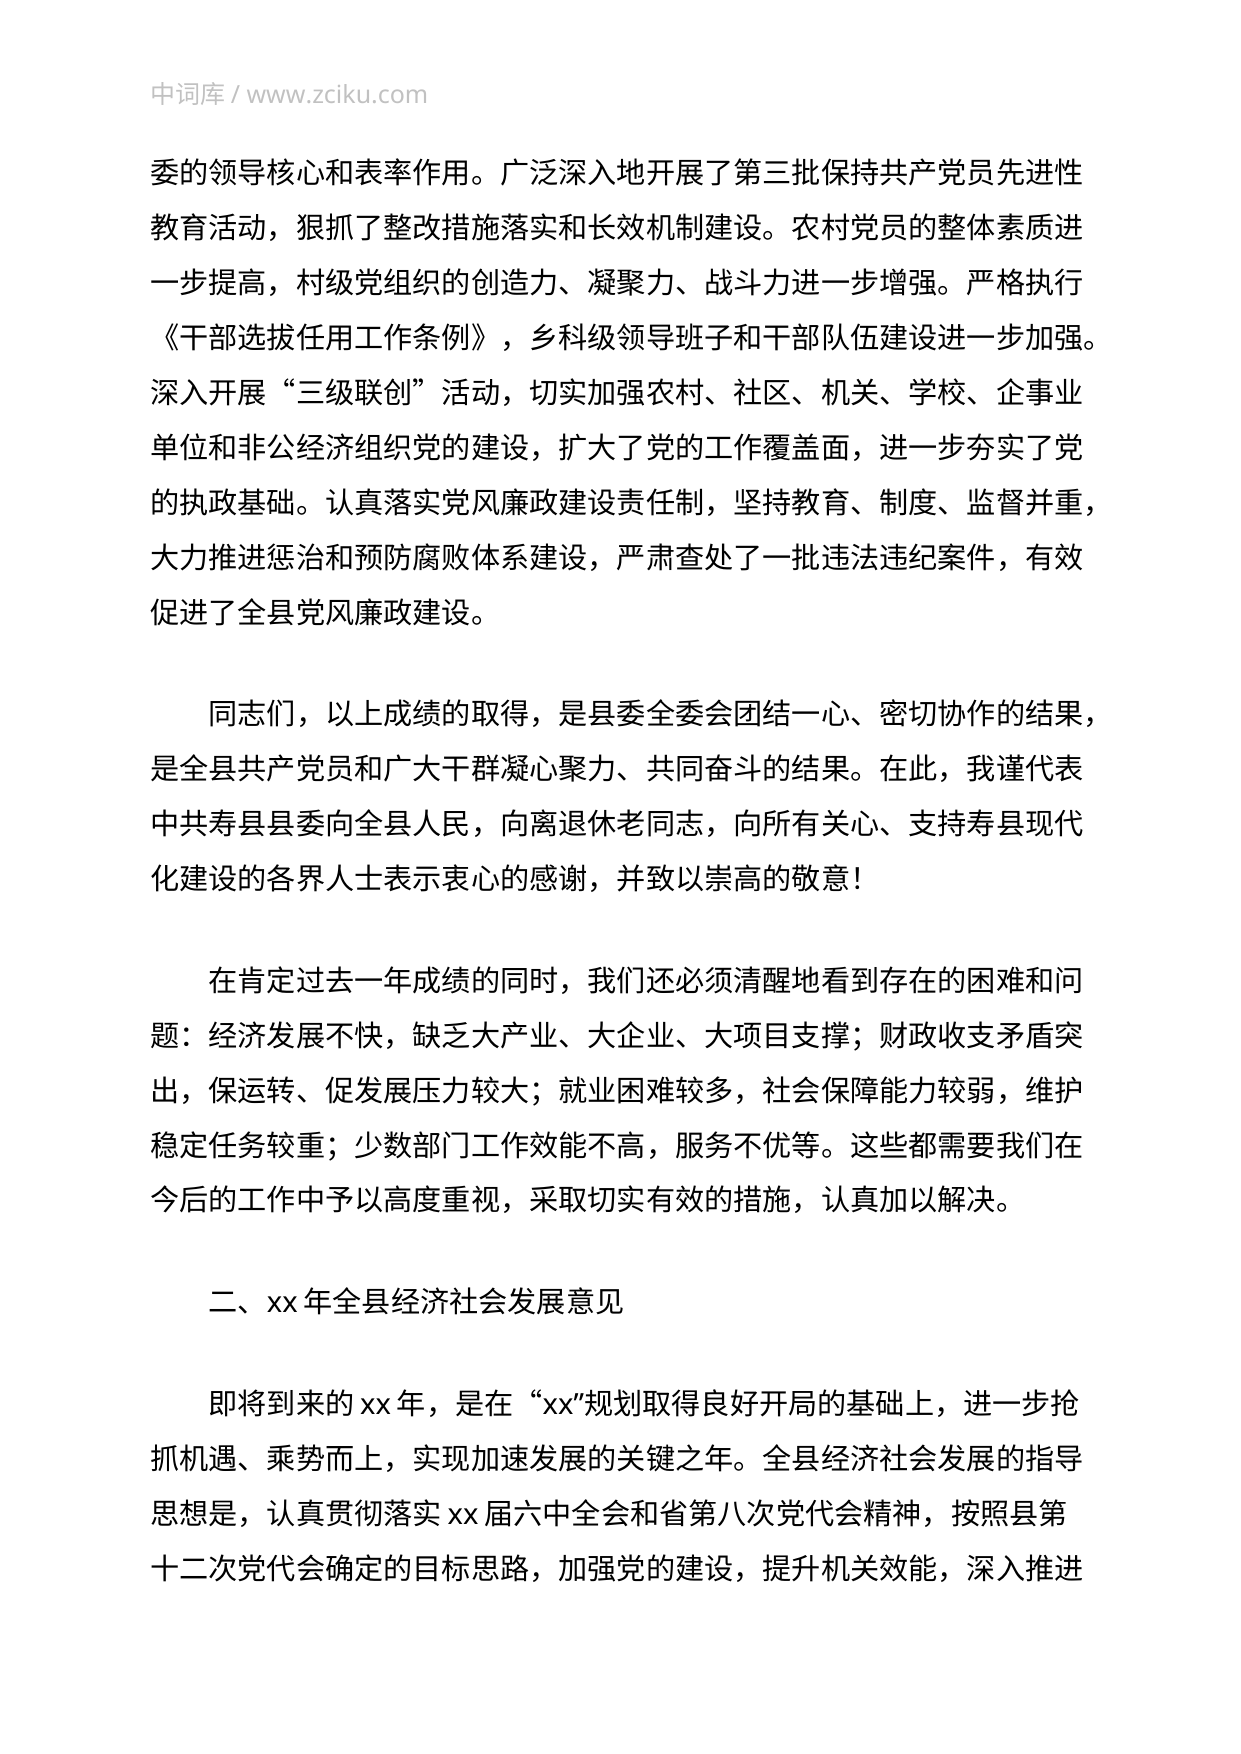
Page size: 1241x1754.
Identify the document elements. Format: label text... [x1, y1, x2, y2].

text 在肯定过去一年成绩的同时，我们还必须清醒地看到存在的困难和问题：经济发展不快，缺乏大产业、大企业、大项目支撑；财政收支矛盾突出，保运转、促发展压力较大；就业困难较多，社会保障能力较弱，维护稳定任务较重；少数部门工作效能不高，服务不优等。这些都需要我们在今后的工作中予以高度重视，采取切实有效的措施，认真加以解决。 [150, 957, 1090, 1219]
text 二、xx年全县经济社会发展意见 [150, 1279, 1090, 1321]
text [150, 1381, 1090, 1588]
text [150, 150, 1090, 631]
text 同志们，以上成绩的取得，是县委全委会团结一心、密切协作的结果，是全县共产党员和广大干群凝心聚力、共同奋斗的结果。在此，我谨代表中共寿县县委向全县人民，向离退休老同志，向所有关心、支持寿县现代化建设的各界人士表示衷心的感谢，并致以崇高的敬意！ [150, 691, 1090, 898]
